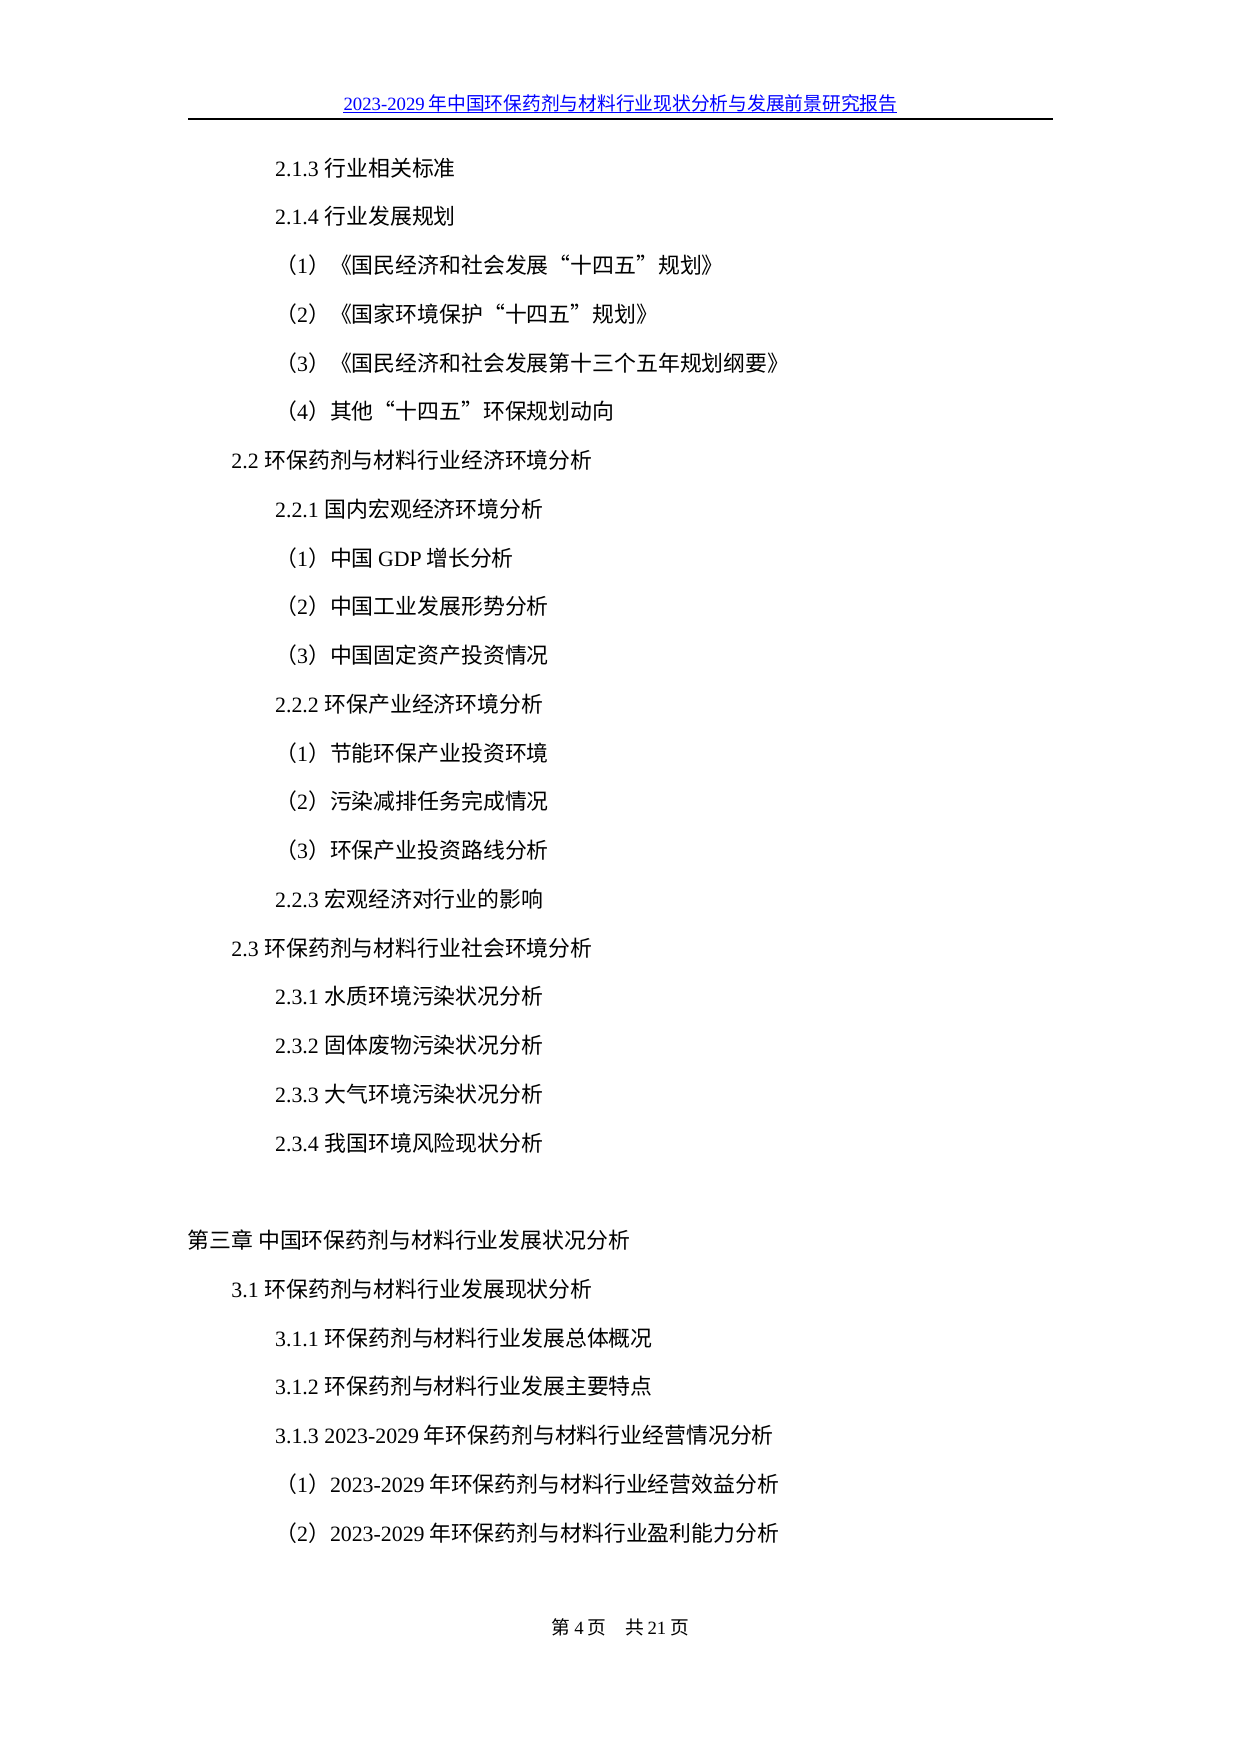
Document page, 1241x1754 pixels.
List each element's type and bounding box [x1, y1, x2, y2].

text [187, 150, 1053, 1548]
